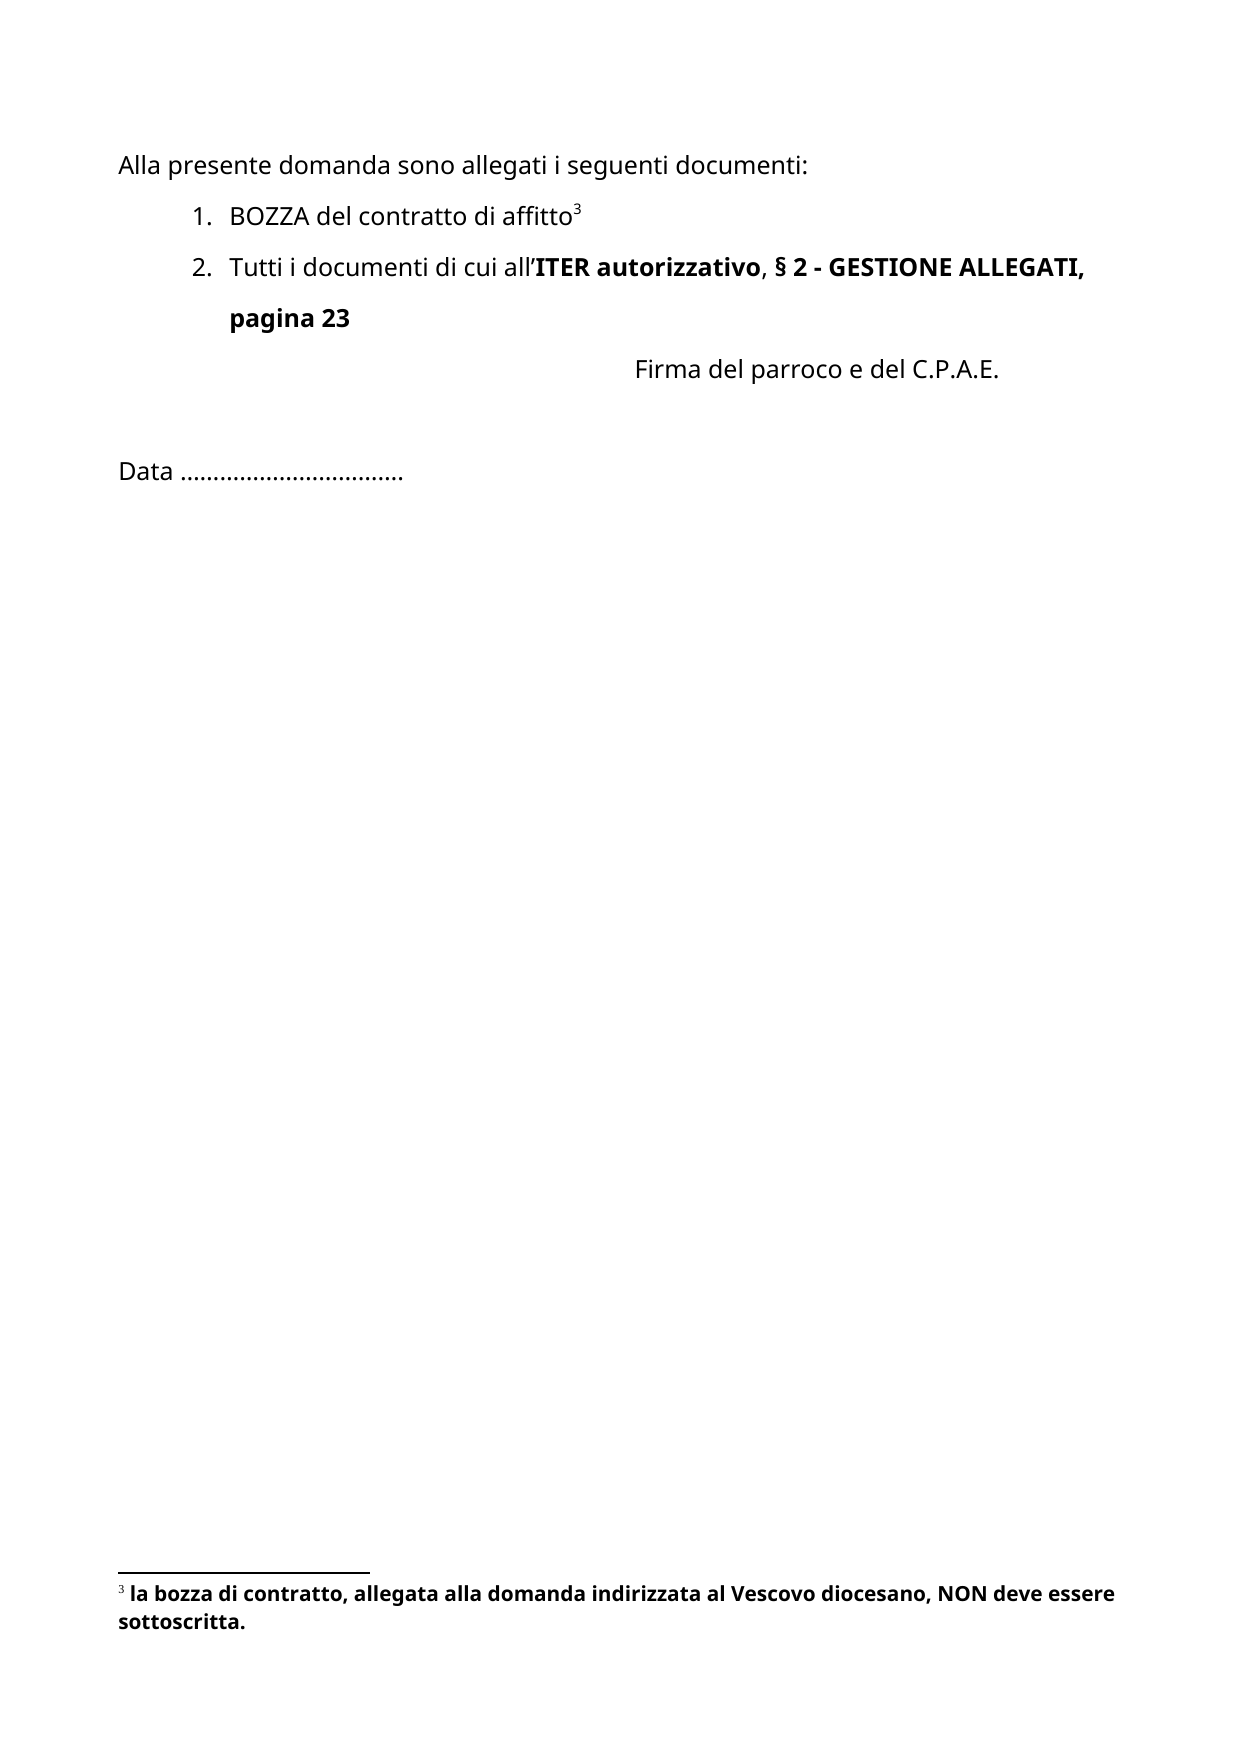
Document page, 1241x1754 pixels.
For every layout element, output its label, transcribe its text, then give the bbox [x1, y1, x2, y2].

list BOZZA del contratto di affitto [192, 199, 1122, 233]
list Tutti i documenti di cui all’ITER autorizzativo, § 2 - GESTIONE ALLEGATI, pagina 23 [192, 250, 1122, 335]
text Firma del parroco e del C.P.A.E. [118, 352, 1122, 386]
text Data ……………………………. [118, 454, 1122, 488]
text Alla presente domanda sono allegati i seguenti documenti: [118, 148, 1122, 182]
